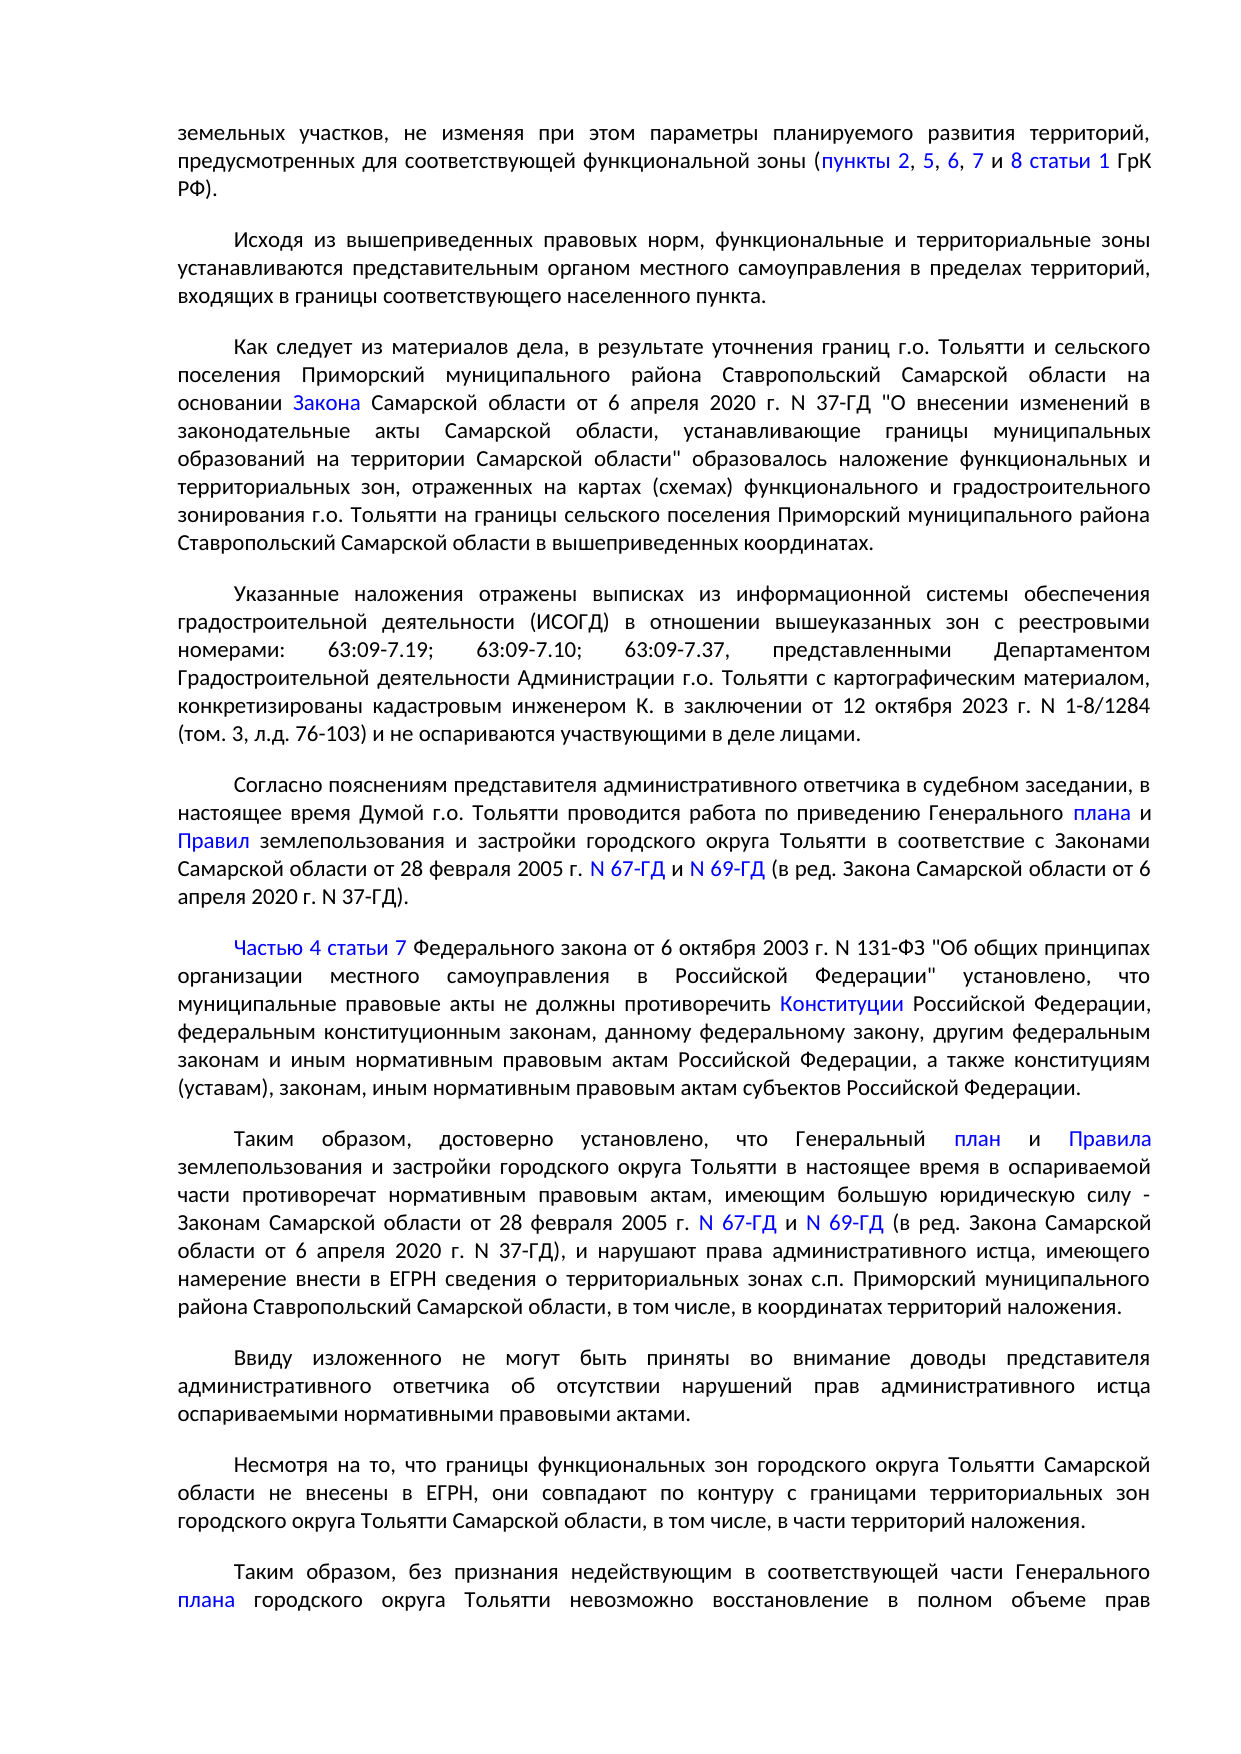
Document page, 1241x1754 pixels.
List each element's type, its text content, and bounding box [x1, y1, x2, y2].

text Ввиду изложенного не могут быть приняты во внимание доводы представителя административного ответчика об отсутствии нарушений прав административного истца оспариваемыми нормативными правовыми актами. [177, 1343, 1152, 1427]
text Исходя из вышеприведенных правовых норм, функциональные и территориальные зоны устанавливаются представительным органом местного самоуправления в пределах территорий, входящих в границы соответствующего населенного пункта. [177, 225, 1152, 309]
text Несмотря на то, что границы функциональных зон городского округа Тольятти Самарской области не внесены в ЕГРН, они совпадают по контуру с границами территориальных зон городского округа Тольятти Самарской области, в том числе, в части территорий наложения. [177, 1450, 1152, 1534]
text Указанные наложения отражены выписках из информационной системы обеспечения градостроительной деятельности (ИСОГД) в отношении вышеуказанных зон с реестровыми номерами: 63:09-7.19; 63:09-7.10; 63:09-7.37, представленными Департаментом Градостроительной деятельности Администрации г.о. Тольятти с картографическим материалом, конкретизированы кадастровым инженером К. в заключении от 12 октября 2023 г. N 1-8/1284 (том. 3, л.д. 76-103) и не оспариваются участвующими в деле лицами. [177, 579, 1152, 747]
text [177, 118, 1152, 202]
text Частью 4 статьи 7 Федерального закона от 6 октября 2003 г. N 131-ФЗ "Об общих принципах организации местного самоуправления в Российской Федерации" установлено, что муниципальные правовые акты не должны противоречить Конституции Российской Федерации, федеральным конституционным законам, данному федеральному закону, другим федеральным законам и иным нормативным правовым актам Российской Федерации, а также конституциям (уставам), законам, иным нормативным правовым актам субъектов Российской Федерации. [177, 933, 1152, 1101]
text Согласно пояснениям представителя административного ответчика в судебном заседании, в настоящее время Думой г.о. Тольятти проводится работа по приведению Генерального плана и Правил землепользования и застройки городского округа Тольятти в соответствие с Законами Самарской области от 28 февраля 2005 г. N 67-ГД и N 69-ГД (в ред. Закона Самарской области от 6 апреля 2020 г. N 37-ГД). [177, 770, 1152, 910]
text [177, 1557, 1152, 1613]
text Таким образом, достоверно установлено, что Генеральный план и Правила землепользования и застройки городского округа Тольятти в настоящее время в оспариваемой части противоречат нормативным правовым актам, имеющим большую юридическую силу - Законам Самарской области от 28 февраля 2005 г. N 67-ГД и N 69-ГД (в ред. Закона Самарской области от 6 апреля 2020 г. N 37-ГД), и нарушают права административного истца, имеющего намерение внести в ЕГРН сведения о территориальных зонах с.п. Приморский муниципального района Ставропольский Самарской области, в том числе, в координатах территорий наложения. [177, 1124, 1152, 1320]
text Как следует из материалов дела, в результате уточнения границ г.о. Тольятти и сельского поселения Приморский муниципального района Ставропольский Самарской области на основании Закона Самарской области от 6 апреля 2020 г. N 37-ГД "О внесении изменений в законодательные акты Самарской области, устанавливающие границы муниципальных образований на территории Самарской области" образовалось наложение функциональных и территориальных зон, отраженных на картах (схемах) функционального и градостроительного зонирования г.о. Тольятти на границы сельского поселения Приморский муниципального района Ставропольский Самарской области в вышеприведенных координатах. [177, 332, 1152, 556]
